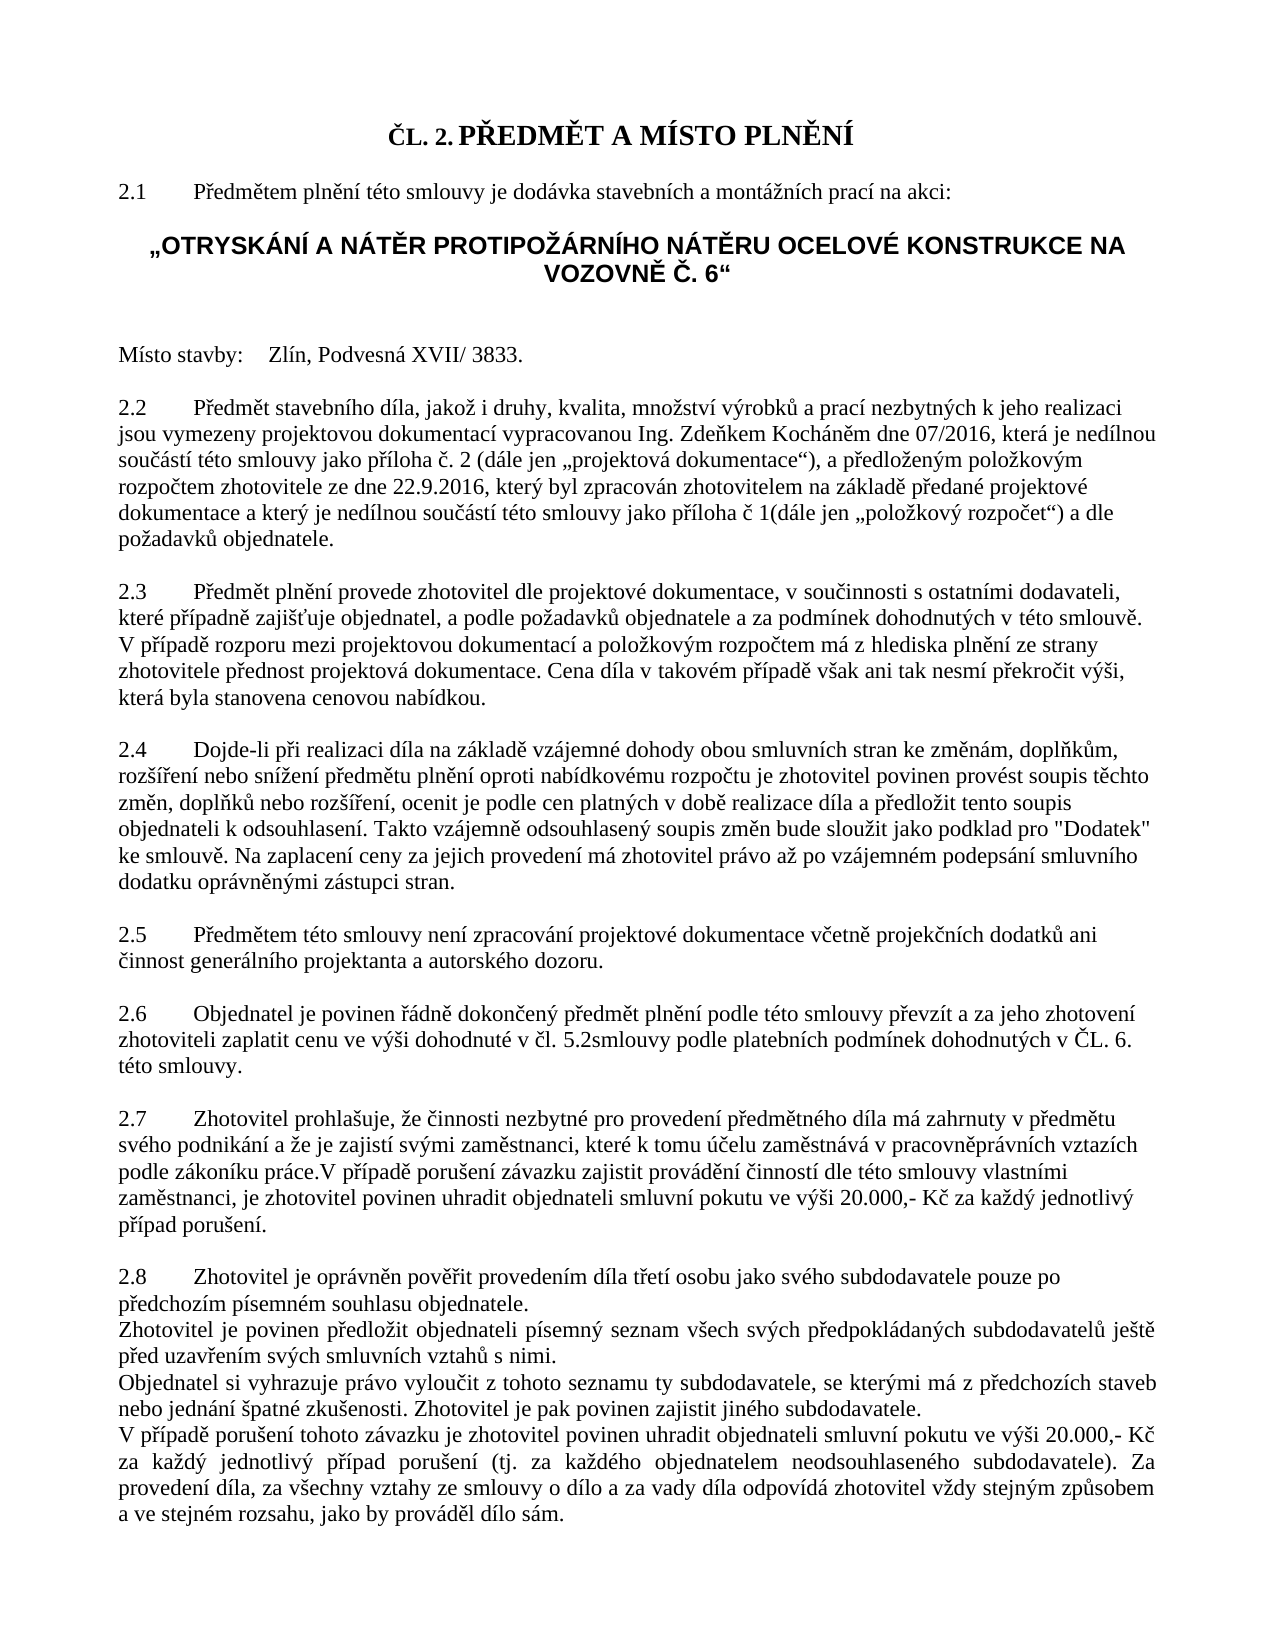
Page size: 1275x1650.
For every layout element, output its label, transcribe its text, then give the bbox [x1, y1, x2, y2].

subtitle Předmět stavebního díla, jakož i druhy, kvalita, množství výrobků a prací nezbytných k jeho realizaci jsou vymezeny projektovou dokumentací vypracovanou Ing. Zdeňkem Kocháněm dne 07/2016, která je nedílnou součástí této smlouvy jako příloha č. 2 (dále jen „projektová dokumentace“), a předloženým položkovým rozpočtem zhotovitele ze dne 22.9.2016, který byl zpracován zhotovitelem na základě předané projektové dokumentace a který je nedílnou součástí této smlouvy jako příloha č 1(dále jen „položkový rozpočet“) a dle požadavků objednatele. [118, 394, 1157, 552]
subtitle Zhotovitel je oprávněn pověřit provedením díla třetí osobu jako svého subdodavatele pouze po předchozím písemném souhlasu objednatele. [118, 1263, 1157, 1316]
subtitle Předmětem této smlouvy není zpracování projektové dokumentace včetně projekčních dodatků ani činnost generálního projektanta a autorského dozoru. [118, 921, 1157, 973]
subtitle Předmětem plnění této smlouvy je dodávka stavebních a montážních prací na akci: [118, 178, 1157, 204]
subtitle Dojde-li při realizaci díla na základě vzájemné dohody obou smluvních stran ke změnám, doplňkům, rozšíření nebo snížení předmětu plnění oproti nabídkovému rozpočtu je zhotovitel povinen provést soupis těchto změn, doplňků nebo rozšíření, ocenit je podle cen platných v době realizace díla a předložit tento soupis objednateli k odsouhlasení. Takto vzájemně odsouhlasený soupis změn bude sloužit jako podklad pro "Dodatek" ke smlouvě. Na zaplacení ceny za jejich provedení má zhotovitel právo až po vzájemném podepsání smluvního dodatku oprávněnými zástupci stran. [118, 736, 1157, 894]
subtitle PŘEDMĚT A MÍSTO PLNĚNÍ [118, 118, 1157, 152]
text Zhotovitel je povinen předložit objednateli písemný seznam všech svých předpokládaných subdodavatelů ještě před uzavřením svých smluvních vztahů s nimi. [118, 1316, 1157, 1369]
subtitle Předmět plnění provede zhotovitel dle projektové dokumentace, v součinnosti s ostatními dodavateli, které případně zajišťuje objednatel, a podle požadavků objednatele a za podmínek dohodnutých v této smlouvě. V případě rozporu mezi projektovou dokumentací a položkovým rozpočtem má z hlediska plnění ze strany zhotovitele přednost projektová dokumentace. Cena díla v takovém případě však ani tak nesmí překročit výši, která byla stanovena cenovou nabídkou. [118, 578, 1157, 710]
text V případě porušení tohoto závazku je zhotovitel povinen uhradit objednateli smluvní pokutu ve výši 20.000,- Kč za každý jednotlivý případ porušení (tj. za každého objednatelem neodsouhlaseného subdodavatele). Za provedení díla, za všechny vztahy ze smlouvy o dílo a za vady díla odpovídá zhotovitel vždy stejným způsobem a ve stejném rozsahu, jako by prováděl dílo sám. [118, 1421, 1157, 1527]
text Místo stavby: Zlín, Podvesná XVII/ 3833. [118, 341, 1157, 367]
subtitle Objednatel je povinen řádně dokončený předmět plnění podle této smlouvy převzít a za jeho zhotovení zhotoviteli zaplatit cenu ve výši dohodnuté v čl. 5.2smlouvy podle platebních podmínek dohodnutých v ČL. 6. této smlouvy. [118, 1000, 1157, 1079]
text Objednatel si vyhrazuje právo vyloučit z tohoto seznamu ty subdodavatele, se kterými má z předchozích staveb nebo jednání špatné zkušenosti. Zhotovitel je pak povinen zajistit jiného subdodavatele. [118, 1369, 1157, 1421]
subtitle Zhotovitel prohlašuje, že činnosti nezbytné pro provedení předmětného díla má zahrnuty v předmětu svého podnikání a že je zajistí svými zaměstnanci, které k tomu účelu zaměstnává v pracovněprávních vztazích podle zákoníku práce.V případě porušení závazku zajistit provádění činností dle této smlouvy vlastními zaměstnanci, je zhotovitel povinen uhradit objednateli smluvní pokutu ve výši 20.000,- Kč za každý jednotlivý případ porušení. [118, 1105, 1157, 1237]
text „otryskání a nátěr protipožárního nátěru ocelové konstrukce na vozovně č. 6“ [118, 231, 1157, 288]
